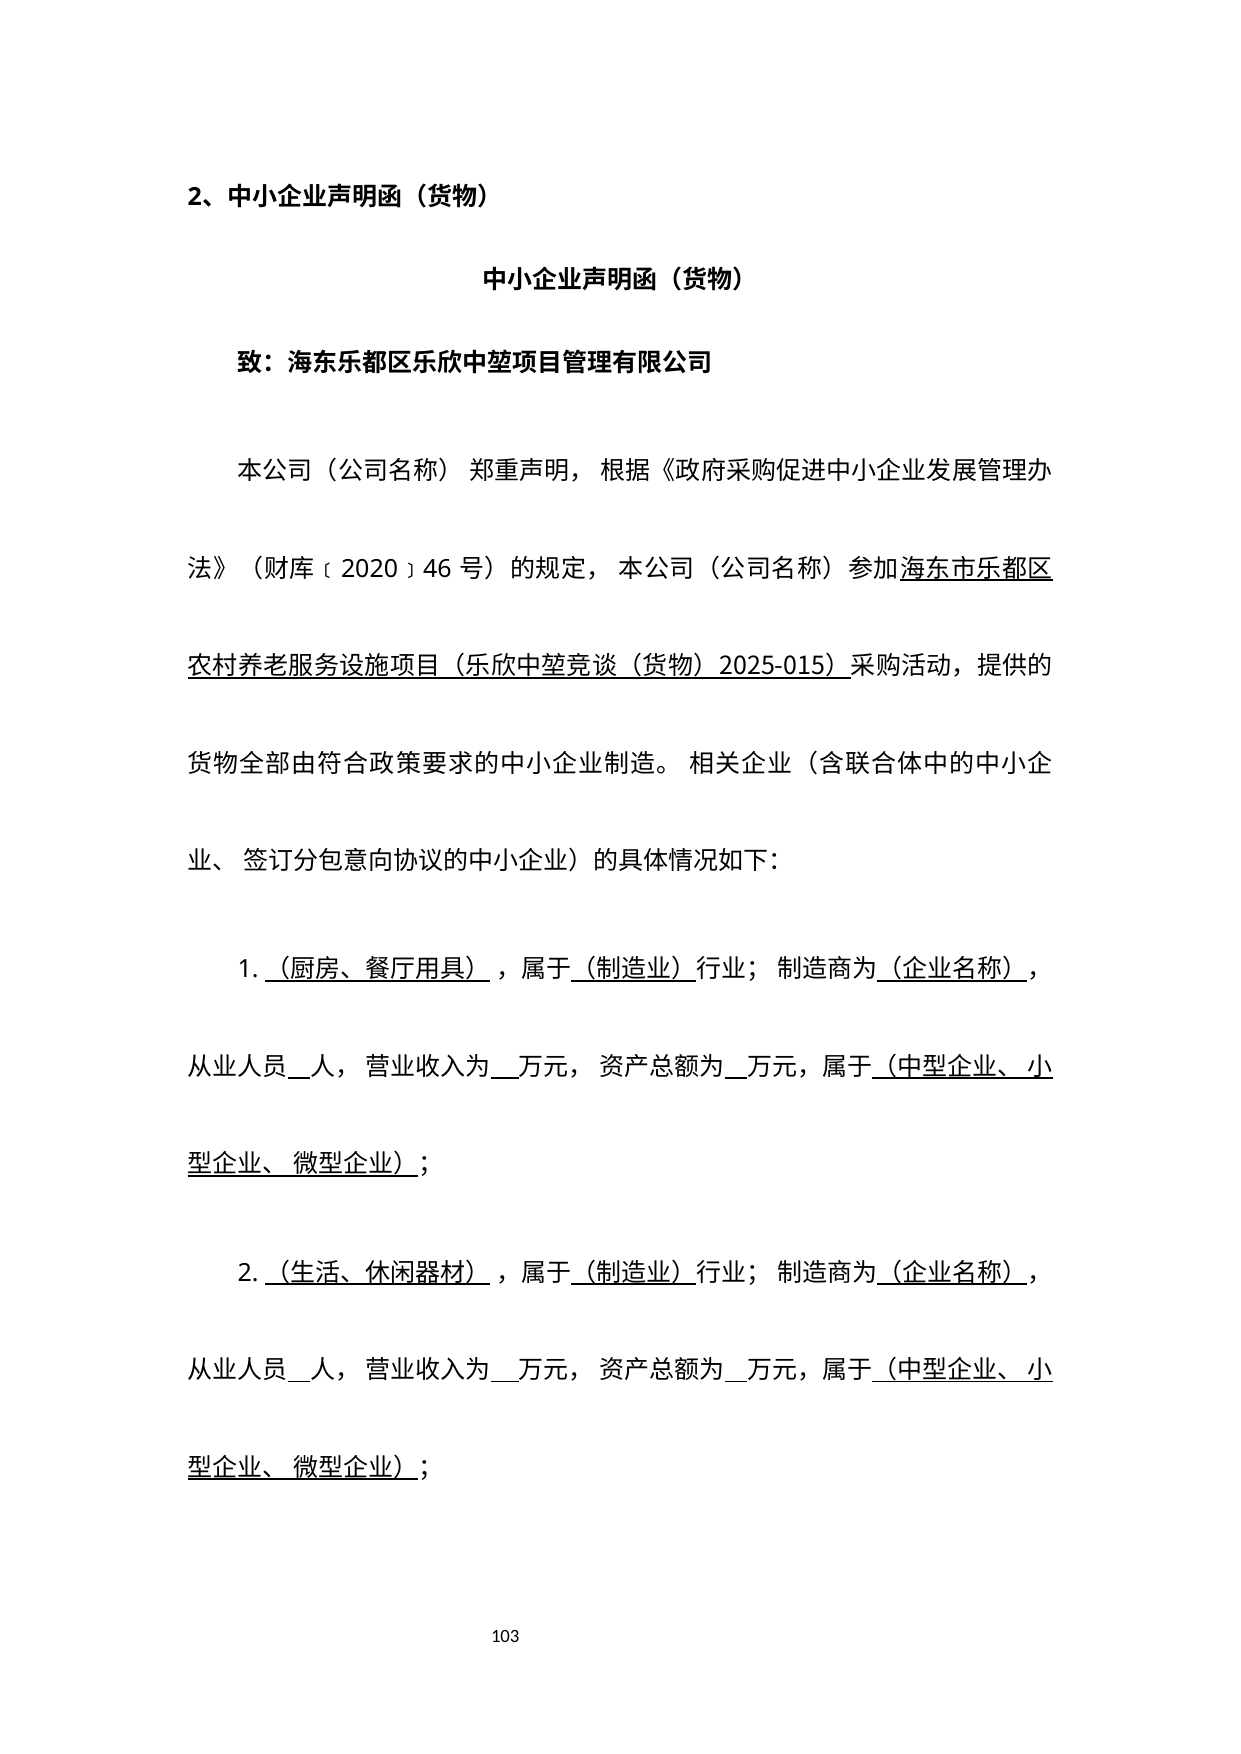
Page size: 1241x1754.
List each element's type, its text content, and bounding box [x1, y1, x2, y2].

text 2、中小企业声明函（货物） [187, 162, 1053, 227]
text 中小企业声明函（货物） [187, 245, 1053, 310]
text 致：海东乐都区乐欣中堃项目管理有限公司 [187, 328, 1053, 393]
list （生活、休闲器材） ，属于（制造业）行业； 制造商为（企业名称）， 从业人员 人， 营业收入为 万元， 资产总额为 万元，属于（中型企业、 小型企业、 微型企业）； [187, 1238, 1053, 1498]
list （厨房、餐厅用具） ，属于（制造业）行业； 制造商为（企业名称）， 从业人员 人， 营业收入为 万元， 资产总额为 万元，属于（中型企业、 小型企业、 微型企业）； [187, 934, 1053, 1194]
text 本公司（公司名称） 郑重声明， 根据《政府采购促进中小企业发展管理办法》（财库﹝2020﹞46 号）的规定， 本公司（公司名称）参加海东市乐都区农村养老服务设施项目（乐欣中堃竞谈（货物）2025-015）采购活动，提供的货物全部由符合政策要求的中小企业制造。 相关企业（含联合体中的中小企业、 签订分包意向协议的中小企业）的具体情况如下： [187, 436, 1053, 891]
